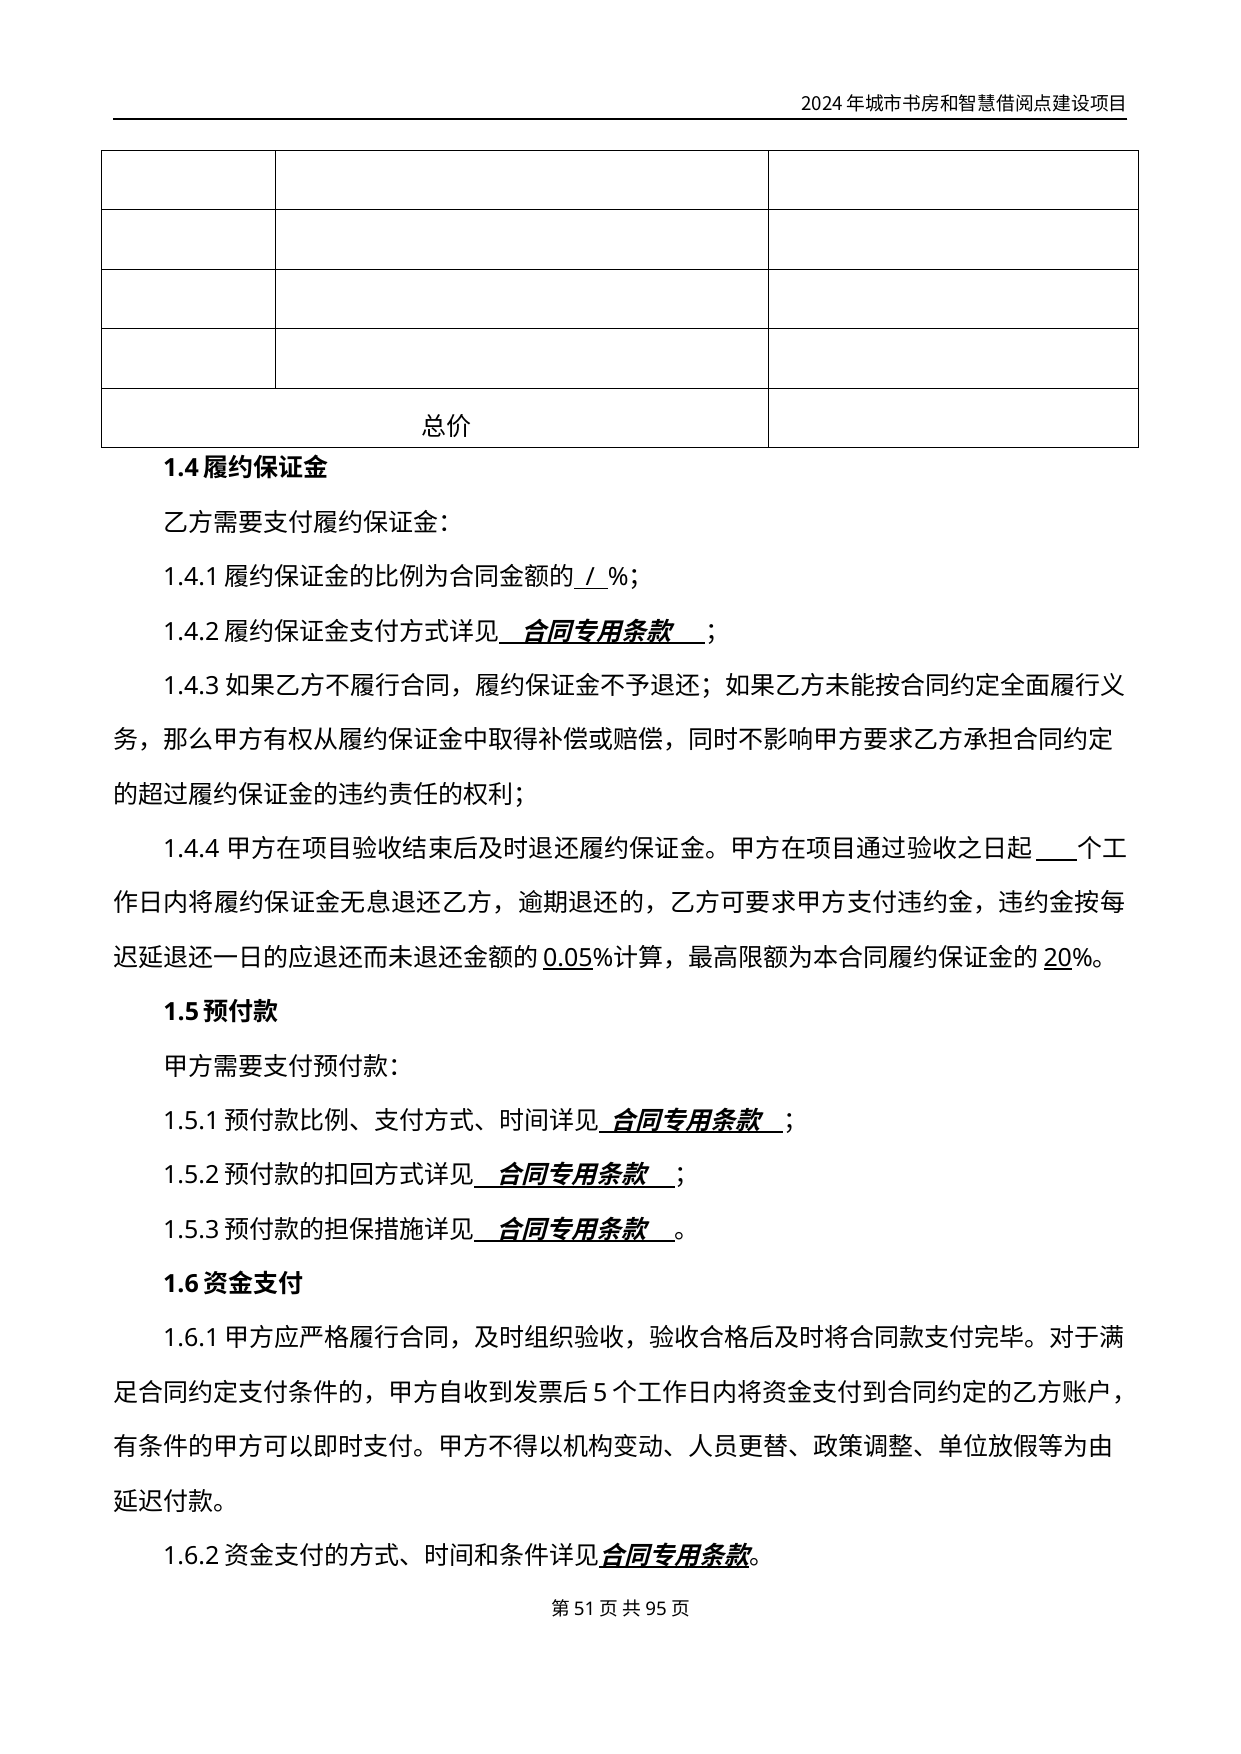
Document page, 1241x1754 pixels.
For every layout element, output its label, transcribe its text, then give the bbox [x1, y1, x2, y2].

table_cell [769, 389, 1138, 447]
subtitle 1.4.3 如果乙方不履行合同，履约保证金不予退还；如果乙方未能按合同约定全面履行义务，那么甲方有权从履约保证金中取得补偿或赔偿，同时不影响甲方要求乙方承担合同约定的超过履约保证金的违约责任的权利； [113, 665, 1127, 810]
text 1.6.2资金支付的方式、时间和条件详见合同专用条款。 [113, 1535, 1127, 1572]
text 乙方需要支付履约保证金： [113, 502, 1127, 538]
table_cell [102, 270, 275, 328]
text 1.4.4 甲方在项目验收结束后及时退还履约保证金。甲方在项目通过验收之日起 个工作日内将履约保证金无息退还乙方，逾期退还的，乙方可要求甲方支付违约金，违约金按每迟延退还一日的应退还而未退还金额的0.05%计算，最高限额为本合同履约保证金的20%。 [113, 828, 1127, 973]
table_cell [769, 270, 1138, 328]
table_cell [769, 151, 1138, 209]
text 甲方需要支付预付款： [113, 1046, 1127, 1082]
table_cell [276, 270, 768, 328]
text 1.5.3预付款的担保措施详见 合同专用条款 。 [113, 1209, 1127, 1245]
table_cell [102, 210, 275, 269]
table_cell [102, 151, 275, 209]
text 1.4.2履约保证金支付方式详见 合同专用条款 ； [113, 611, 1127, 647]
table_cell [276, 329, 768, 387]
table_cell [102, 329, 275, 387]
text 1.6资金支付 [113, 1263, 1127, 1300]
text 1.4履约保证金 [113, 448, 1127, 484]
table_cell [769, 210, 1138, 269]
table_cell [276, 210, 768, 269]
text 1.5预付款 [113, 992, 1127, 1028]
text 1.5.1预付款比例、支付方式、时间详见 合同专用条款 ； [113, 1100, 1127, 1137]
table_cell [276, 151, 768, 209]
text 1.5.2预付款的扣回方式详见 合同专用条款 ； [113, 1155, 1127, 1191]
table_cell [769, 329, 1138, 387]
text 1.6.1甲方应严格履行合同，及时组织验收，验收合格后及时将合同款支付完毕。对于满足合同约定支付条件的，甲方自收到发票后5个工作日内将资金支付到合同约定的乙方账户，有条件的甲方可以即时支付。甲方不得以机构变动、人员更替、政策调整、单位放假等为由延迟付款。 [113, 1318, 1127, 1517]
text 1.4.1履约保证金的比例为合同金额的 / %； [113, 557, 1127, 593]
table_cell 总价 [102, 389, 768, 447]
